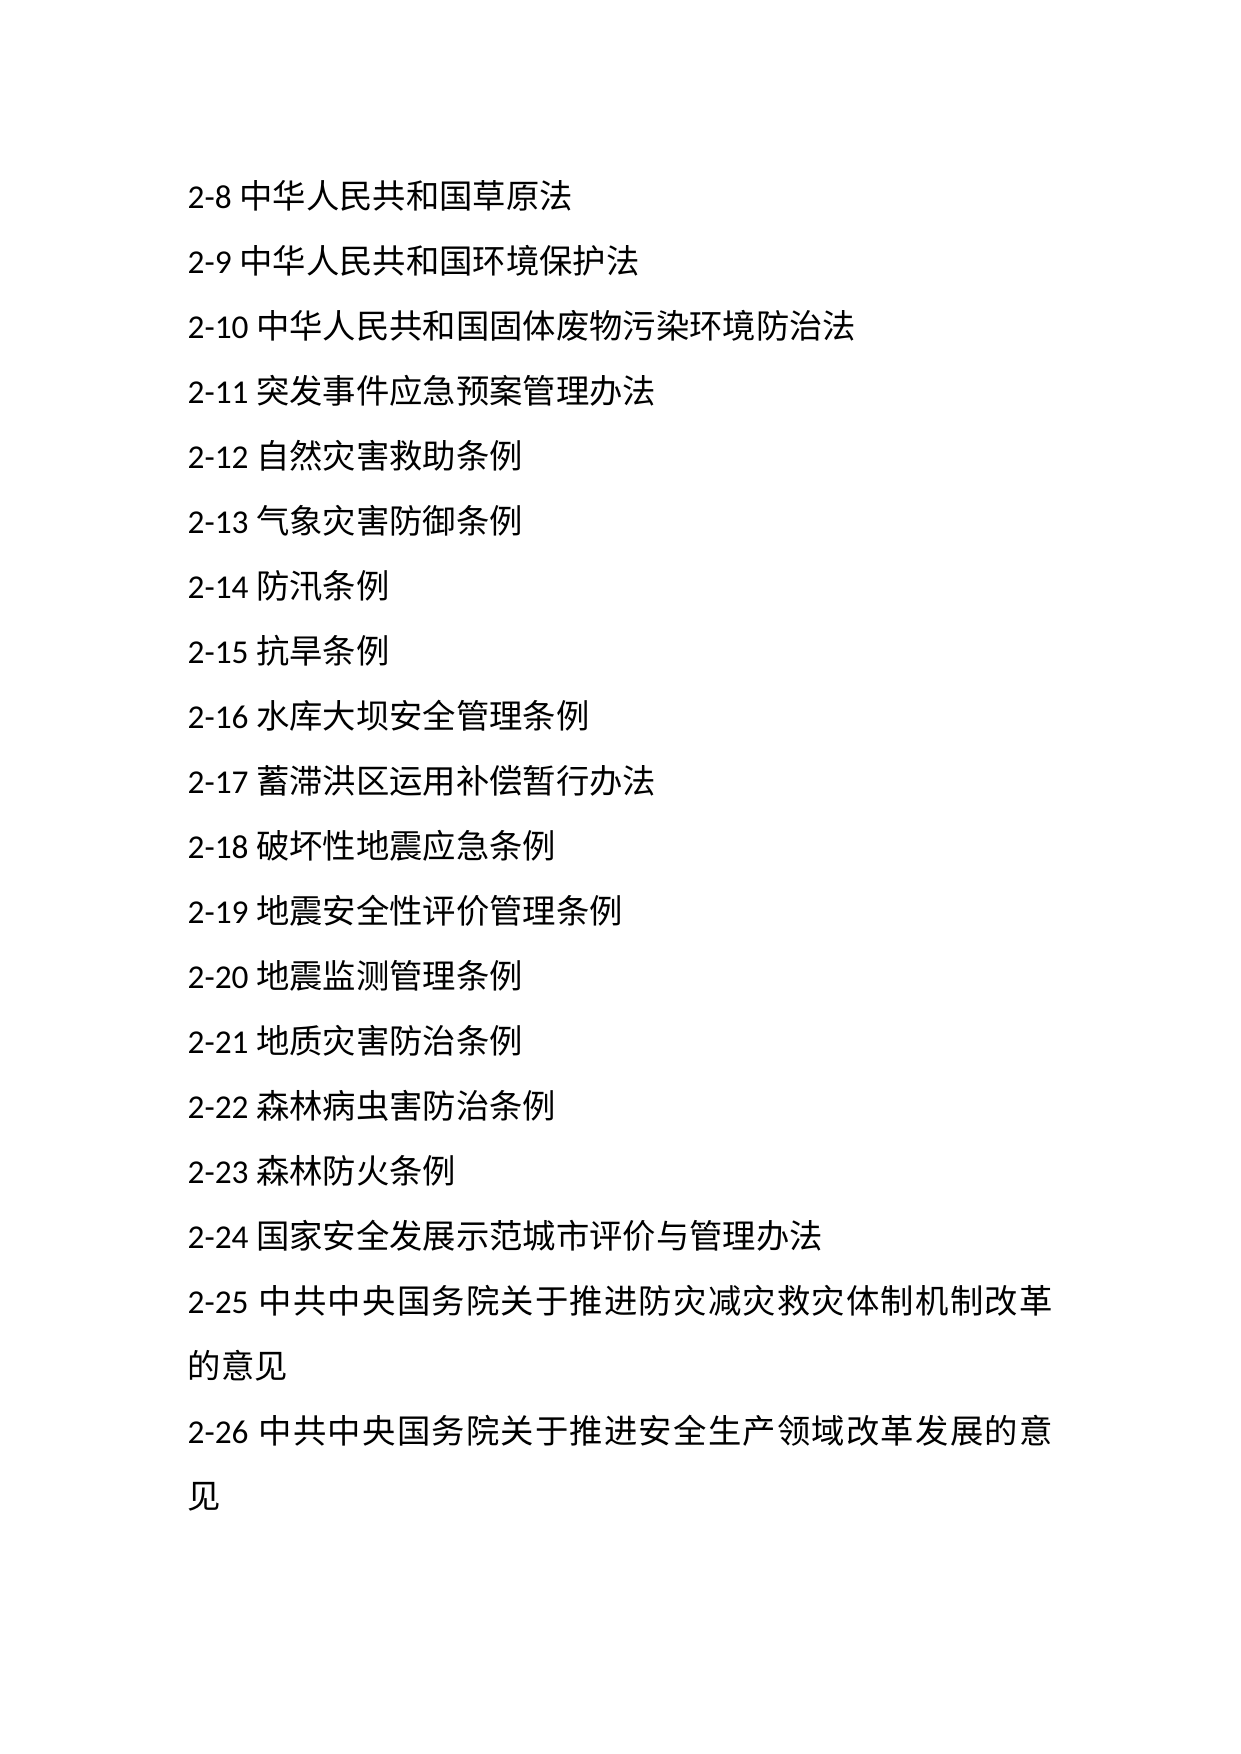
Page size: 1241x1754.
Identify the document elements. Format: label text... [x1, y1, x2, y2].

text 2-16 水库大坝安全管理条例 [187, 682, 1053, 747]
text 2-25 中共中央国务院关于推进防灾减灾救灾体制机制改革的意见 [187, 1267, 1053, 1397]
text 2-19 地震安全性评价管理条例 [187, 877, 1053, 942]
text 2-14 防汛条例 [187, 552, 1053, 617]
text 2-15 抗旱条例 [187, 617, 1053, 682]
text 2-17 蓄滞洪区运用补偿暂行办法 [187, 747, 1053, 812]
text 2-24 国家安全发展示范城市评价与管理办法 [187, 1202, 1053, 1267]
text 2-18 破坏性地震应急条例 [187, 812, 1053, 877]
text 2-20 地震监测管理条例 [187, 942, 1053, 1007]
text 2-22 森林病虫害防治条例 [187, 1072, 1053, 1137]
text 2-26 中共中央国务院关于推进安全生产领域改革发展的意见 [187, 1397, 1053, 1527]
text 2-8 中华人民共和国草原法 [187, 162, 1053, 227]
text 2-13 气象灾害防御条例 [187, 487, 1053, 552]
text 2-11 突发事件应急预案管理办法 [187, 357, 1053, 422]
text 2-10 中华人民共和国固体废物污染环境防治法 [187, 292, 1053, 357]
text 2-12 自然灾害救助条例 [187, 422, 1053, 487]
text 2-23 森林防火条例 [187, 1137, 1053, 1202]
text 2-9 中华人民共和国环境保护法 [187, 227, 1053, 292]
text 2-21 地质灾害防治条例 [187, 1007, 1053, 1072]
